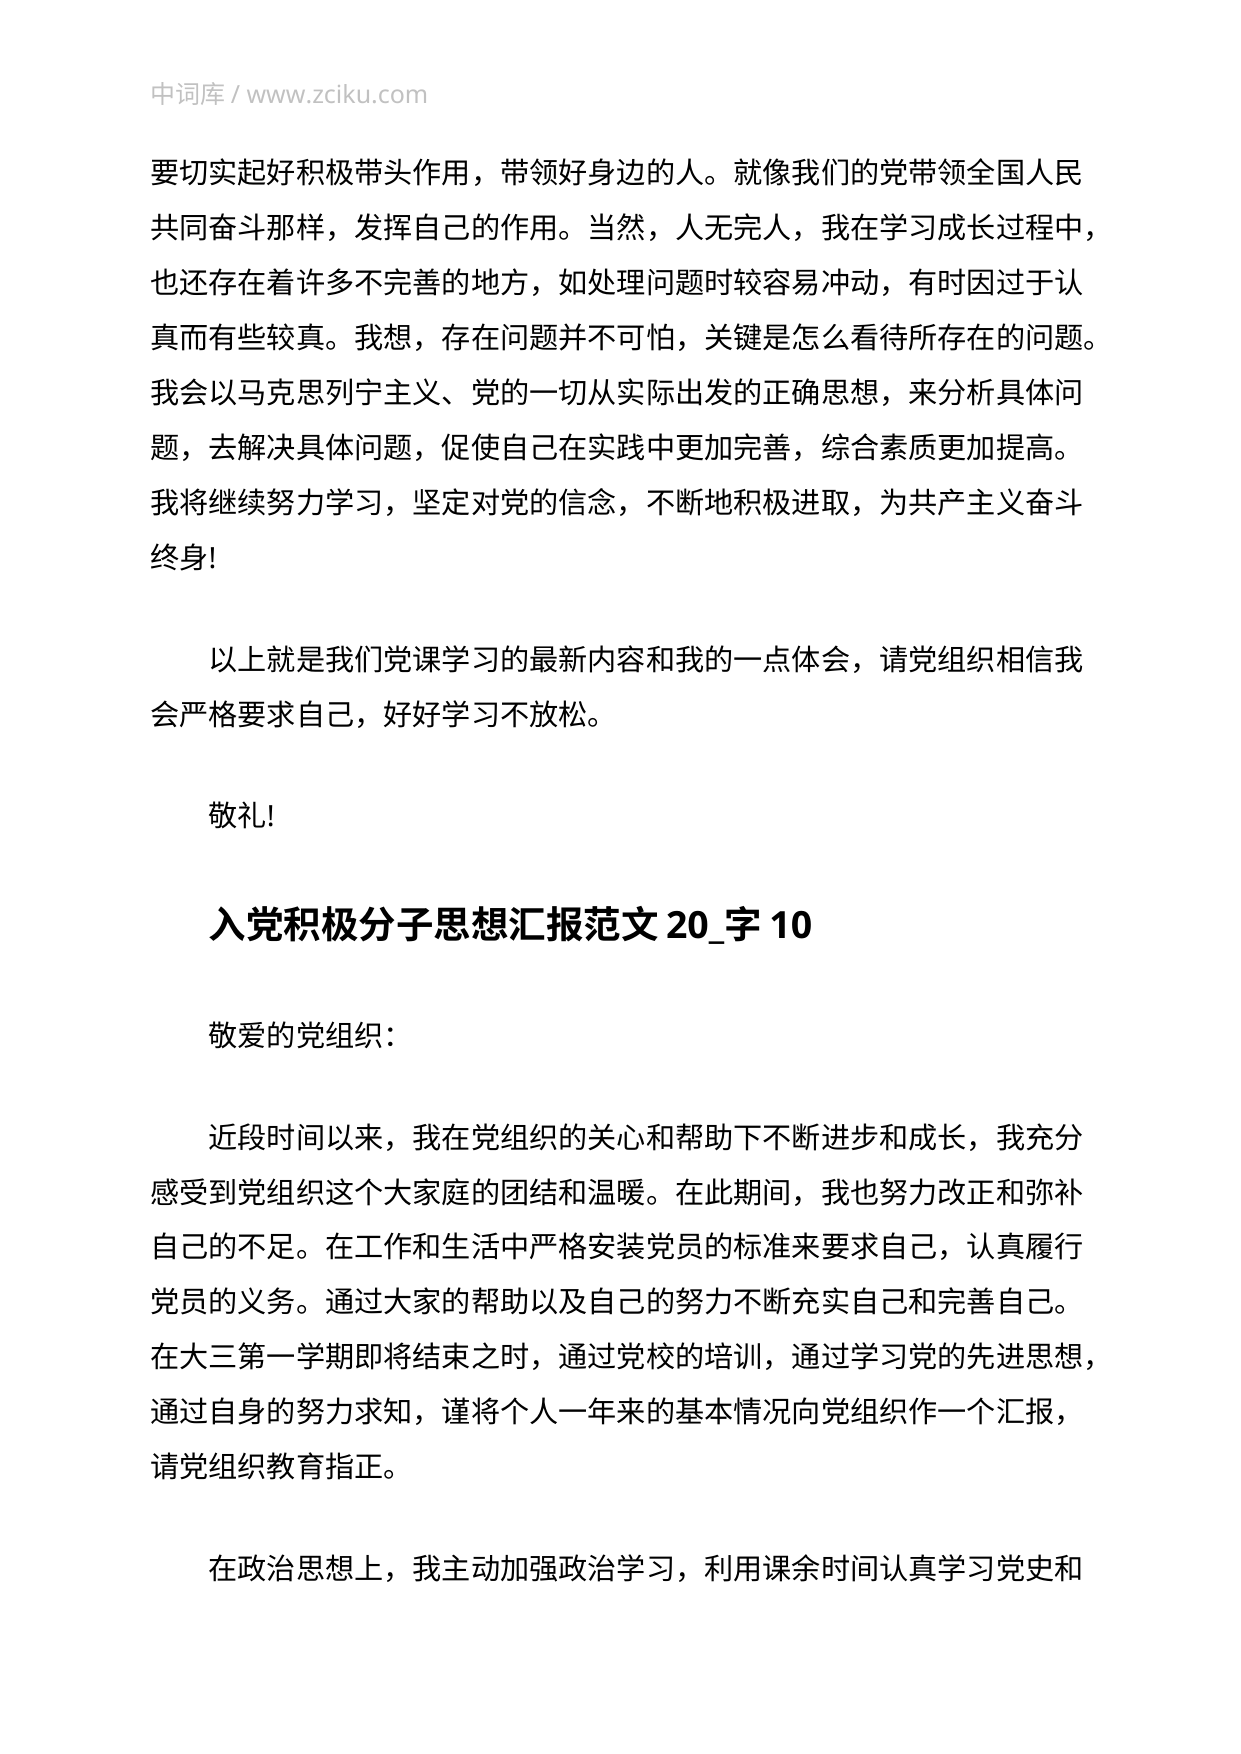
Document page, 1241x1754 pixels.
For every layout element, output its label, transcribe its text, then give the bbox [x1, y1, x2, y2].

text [150, 1545, 1090, 1588]
text 近段时间以来，我在党组织的关心和帮助下不断进步和成长，我充分感受到党组织这个大家庭的团结和温暖。在此期间，我也努力改正和弥补自己的不足。在工作和生活中严格安装党员的标准来要求自己，认真履行党员的义务。通过大家的帮助以及自己的努力不断充实自己和完善自己。在大三第一学期即将结束之时，通过党校的培训，通过学习党的先进思想，通过自身的努力求知，谨将个人一年来的基本情况向党组织作一个汇报，请党组织教育指正。 [150, 1114, 1090, 1486]
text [150, 150, 1090, 577]
text 敬礼! [150, 793, 1090, 835]
text 敬爱的党组织： [150, 1012, 1090, 1055]
text 以上就是我们党课学习的最新内容和我的一点体会，请党组织相信我会严格要求自己，好好学习不放松。 [150, 636, 1090, 733]
text 入党积极分子思想汇报范文20_字10 [150, 895, 1090, 949]
